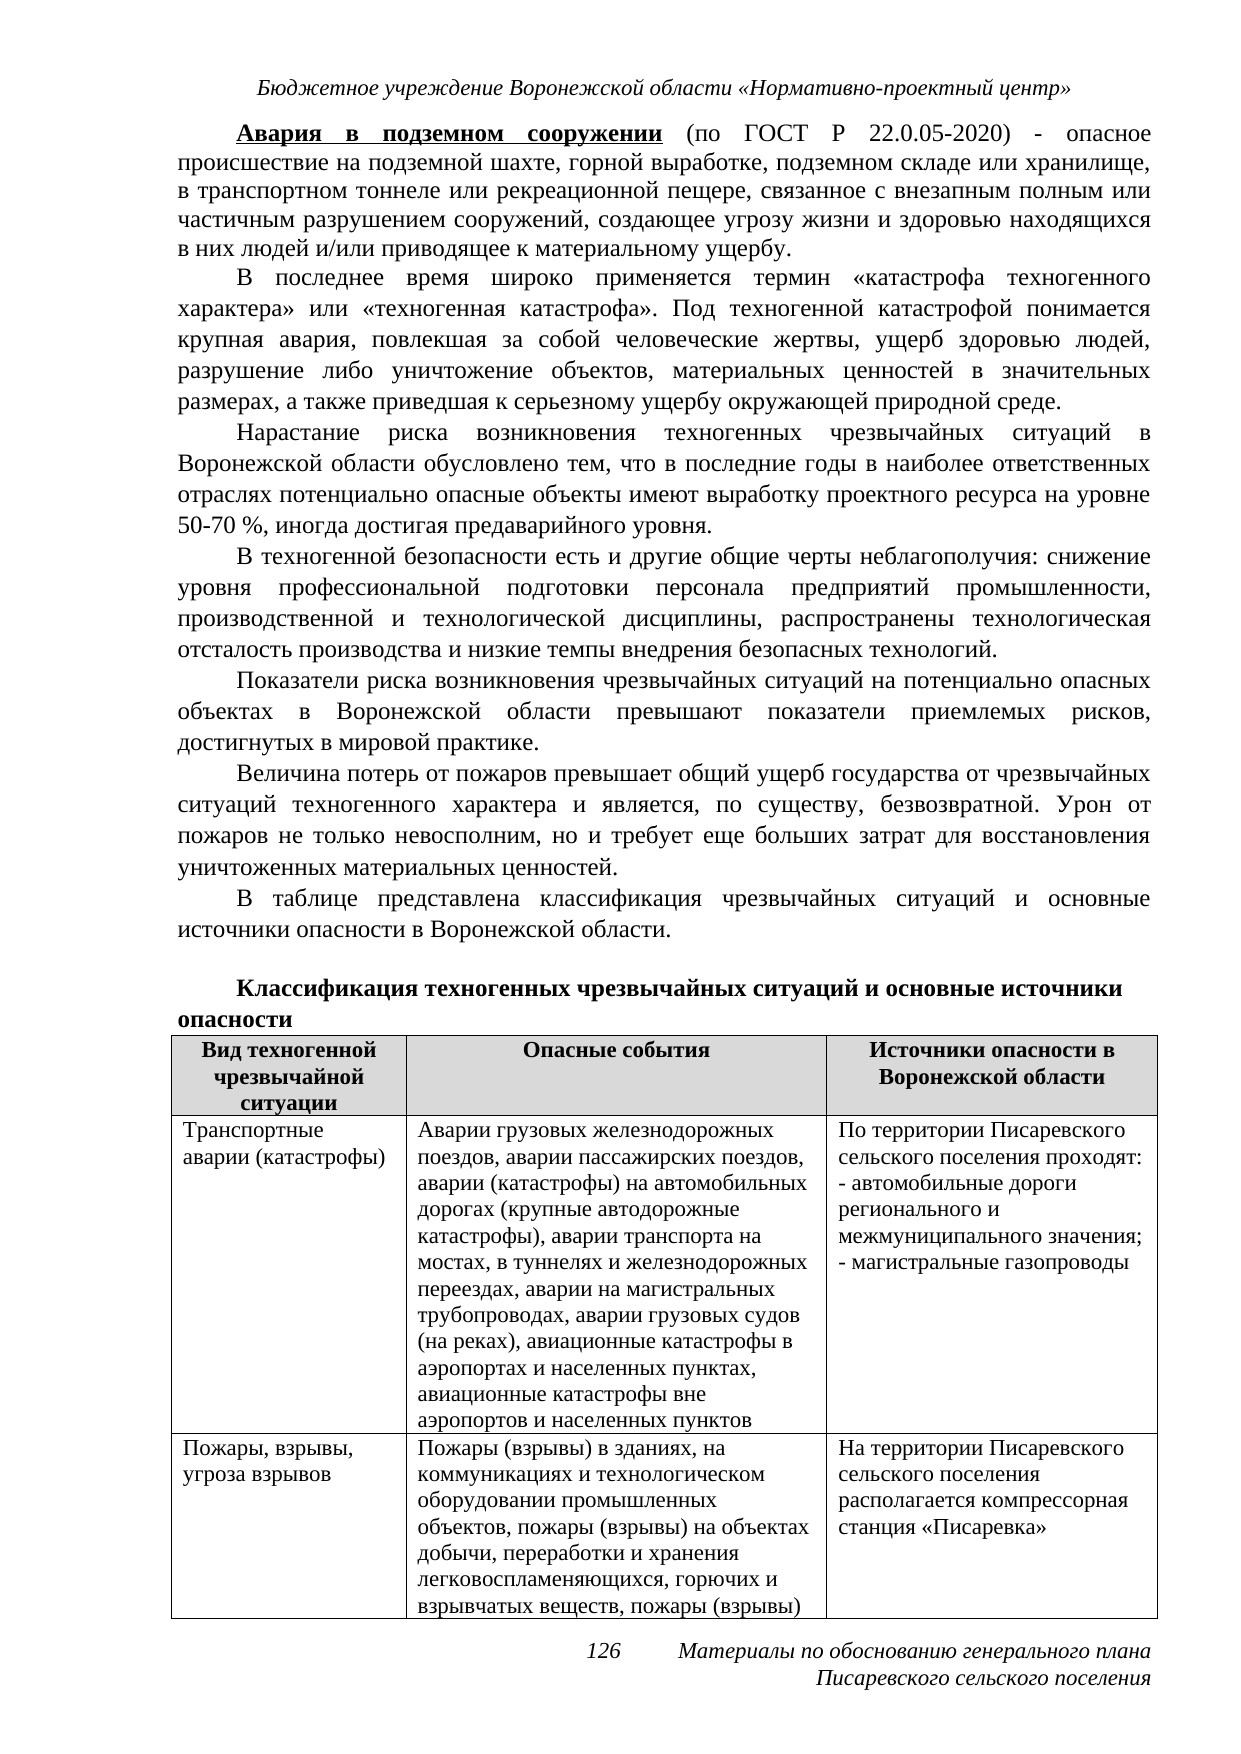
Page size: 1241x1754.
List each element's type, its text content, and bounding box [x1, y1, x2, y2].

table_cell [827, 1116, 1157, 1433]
text Величина потерь от пожаров превышает общий ущерб государства от чрезвычайных ситуаций техногенного характера и является, по существу, безвозвратной. Урон от пожаров не только невосполним, но и требует еще больших затрат для восстановления уничтоженных материальных ценностей. [177, 758, 1152, 880]
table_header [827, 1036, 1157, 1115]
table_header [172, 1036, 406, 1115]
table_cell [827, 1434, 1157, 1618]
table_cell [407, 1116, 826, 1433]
text В техногенной безопасности есть и другие общие черты неблагополучия: снижение уровня профессиональной подготовки персонала предприятий промышленности, производственной и технологической дисциплины, распространены технологическая отсталость производства и низкие темпы внедрения безопасных технологий. [177, 541, 1152, 663]
text Нарастание риска возникновения техногенных чрезвычайных ситуаций в Воронежской области обусловлено тем, что в последние годы в наиболее ответственных отраслях потенциально опасные объекты имеют выработку проектного ресурса на уровне 50-70 %, иногда достигая предаварийного уровня. [177, 417, 1152, 539]
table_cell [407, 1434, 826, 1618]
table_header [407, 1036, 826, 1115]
text Показатели риска возникновения чрезвычайных ситуаций на потенциально опасных объектах в Воронежской области превышают показатели приемлемых рисков, достигнутых в мировой практике. [177, 665, 1152, 756]
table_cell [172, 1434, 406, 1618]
text В таблице представлена классификация чрезвычайных ситуаций и основные источники опасности в Воронежской области. [177, 883, 1152, 942]
text Авария в подземном сооружении (по ГОСТ Р 22.0.05-2020) - опасное происшествие на подземной шахте, горной выработке, подземном складе или хранилище, в транспортном тоннеле или рекреационной пещере, связанное с внезапным полным или частичным разрушением сооружений, создающее угрозу жизни и здоровью находящихся в них людей и/или приводящее к материальному ущербу. [177, 118, 1152, 262]
text В последнее время широко применяется термин «катастрофа техногенного характера» или «техногенная катастрофа». Под техногенной катастрофой понимается крупная авария, повлекшая за собой человеческие жертвы, ущерб здоровью людей, разрушение либо уничтожение объектов, материальных ценностей в значительных размерах, а также приведшая к серьезному ущербу окружающей природной среде. [177, 262, 1152, 415]
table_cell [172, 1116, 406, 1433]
text Классификация техногенных чрезвычайных ситуаций и основные источники опасности [177, 973, 1152, 1033]
